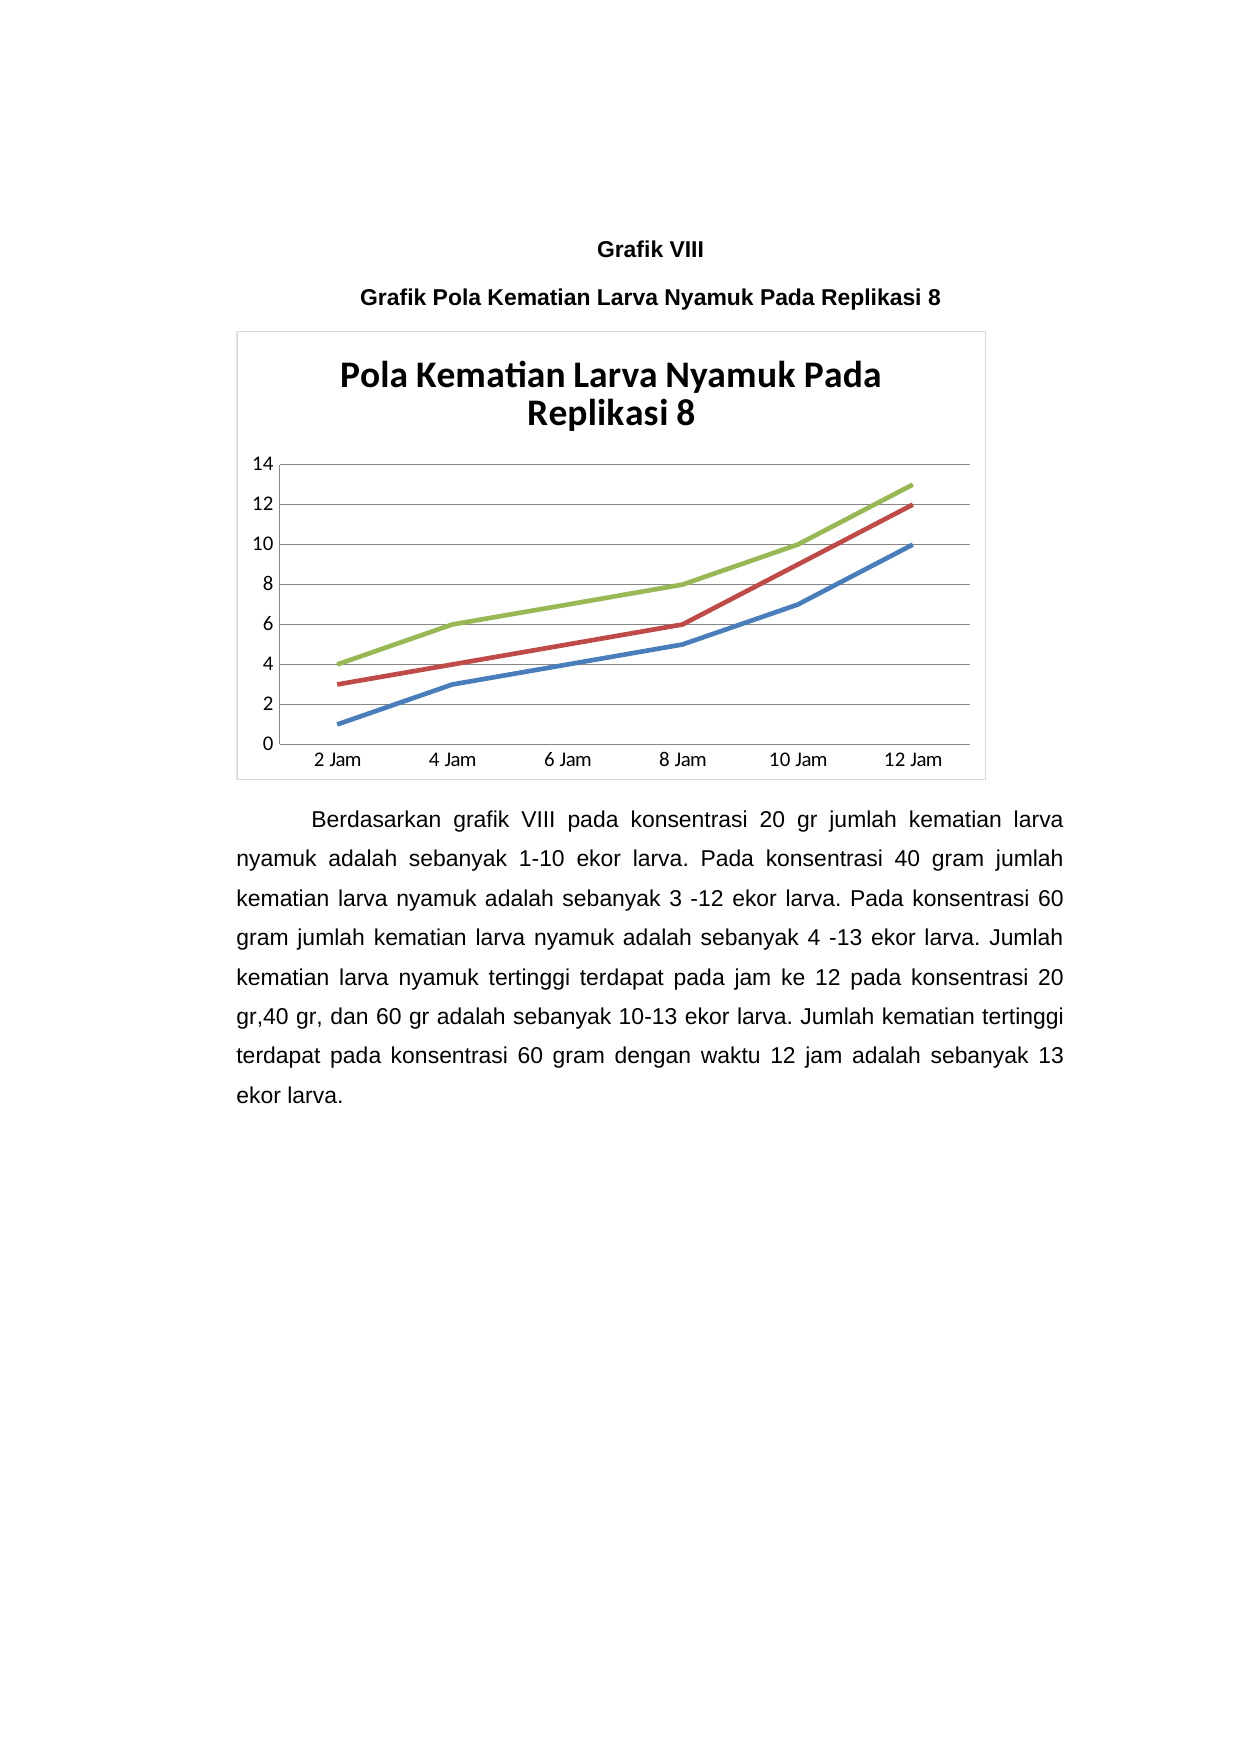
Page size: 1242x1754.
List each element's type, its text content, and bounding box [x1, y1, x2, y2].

text Grafik VIII [236, 236, 1064, 263]
text Grafik Pola Kematian Larva Nyamuk Pada Replikasi 8 [236, 283, 1064, 310]
text Berdasarkan grafik VIII pada konsentrasi 20 gr jumlah kematian larva nyamuk adalah sebanyak 1-10 ekor larva. Pada konsentrasi 40 gram jumlah kematian larva nyamuk adalah sebanyak 3 -12 ekor larva. Pada konsentrasi 60 gram jumlah kematian larva nyamuk adalah sebanyak 4 -13 ekor larva. Jumlah kematian larva nyamuk tertinggi terdapat pada jam ke 12 pada konsentrasi 20 gr,40 gr, dan 60 gr adalah sebanyak 10-13 ekor larva. Jumlah kematian tertinggi terdapat pada konsentrasi 60 gram dengan waktu 12 jam adalah sebanyak 13 ekor larva. [236, 806, 1064, 1108]
